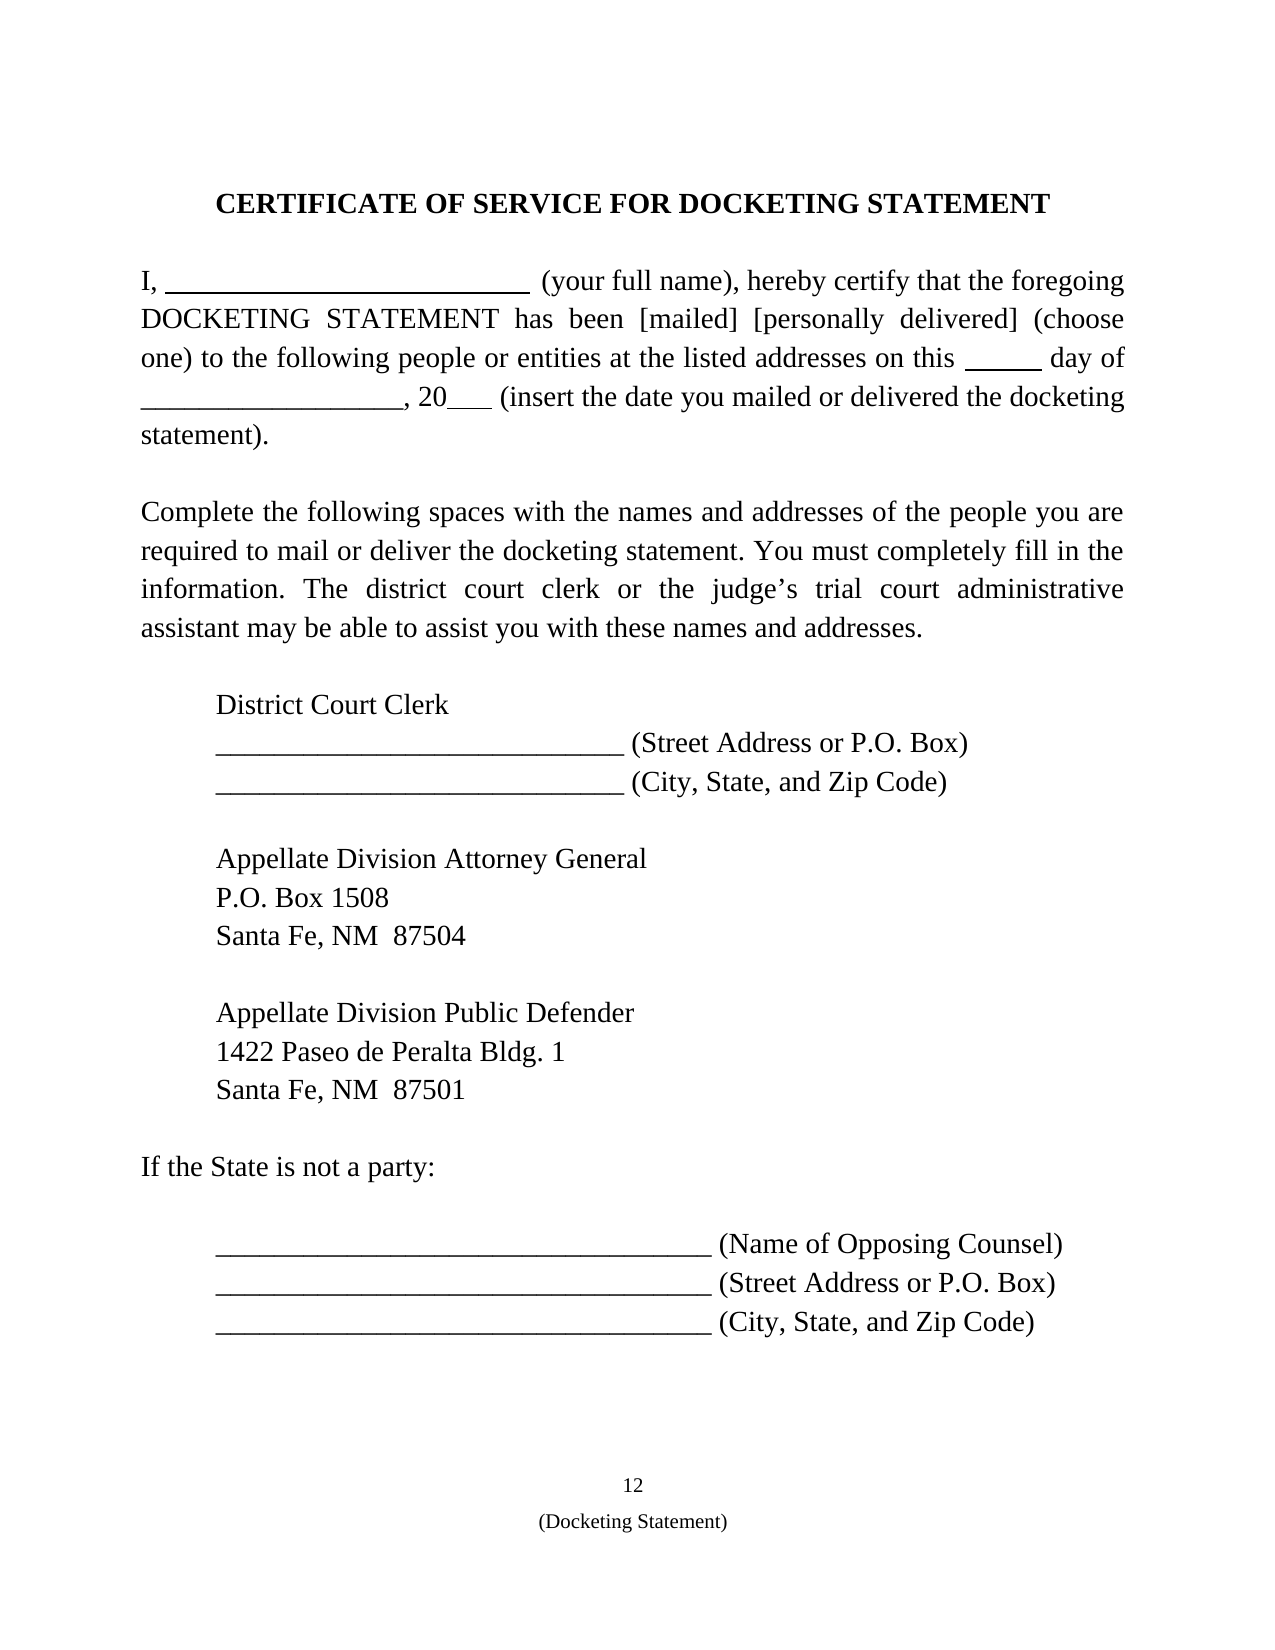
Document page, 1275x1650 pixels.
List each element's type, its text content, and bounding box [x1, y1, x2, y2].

list __________________________________ (Name of Opposing Counsel) [141, 1227, 1125, 1260]
list CERTIFICATE OF SERVICE FOR DOCKETING STATEMENT [141, 186, 1125, 219]
list Appellate Division Public Defender [141, 995, 1125, 1029]
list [141, 1265, 1125, 1299]
list I, (your full name), hereby certify that the foregoing DOCKETING STATEMENT has been [mailed] [personally delivered] (choose one) to the following people or entities at the listed addresses on this day of __________________, 20 (insert the date you mailed or delivered the docketing statement). [141, 263, 1125, 451]
list Complete the following spaces with the names and addresses of the people you are required to mail or deliver the docketing statement. You must completely fill in the information. The district court clerk or the judge’s trial court administrative assistant may be able to assist you with these names and addresses. [141, 494, 1125, 643]
list District Court Clerk [141, 687, 1125, 721]
list 1422 Paseo de Peralta Bldg. 1 [141, 1034, 1125, 1067]
list ____________________________ (Street Address or P.O. Box) [141, 726, 1125, 759]
list P.O. Box 1508 [141, 880, 1125, 913]
list If the State is not a party: [141, 1149, 1125, 1183]
list Santa Fe, NM 87501 [141, 1072, 1125, 1106]
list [141, 1304, 1125, 1337]
list Santa Fe, NM 87504 [141, 918, 1125, 952]
list Appellate Division Attorney General [141, 841, 1125, 875]
list ____________________________ (City, State, and Zip Code) [141, 764, 1125, 798]
